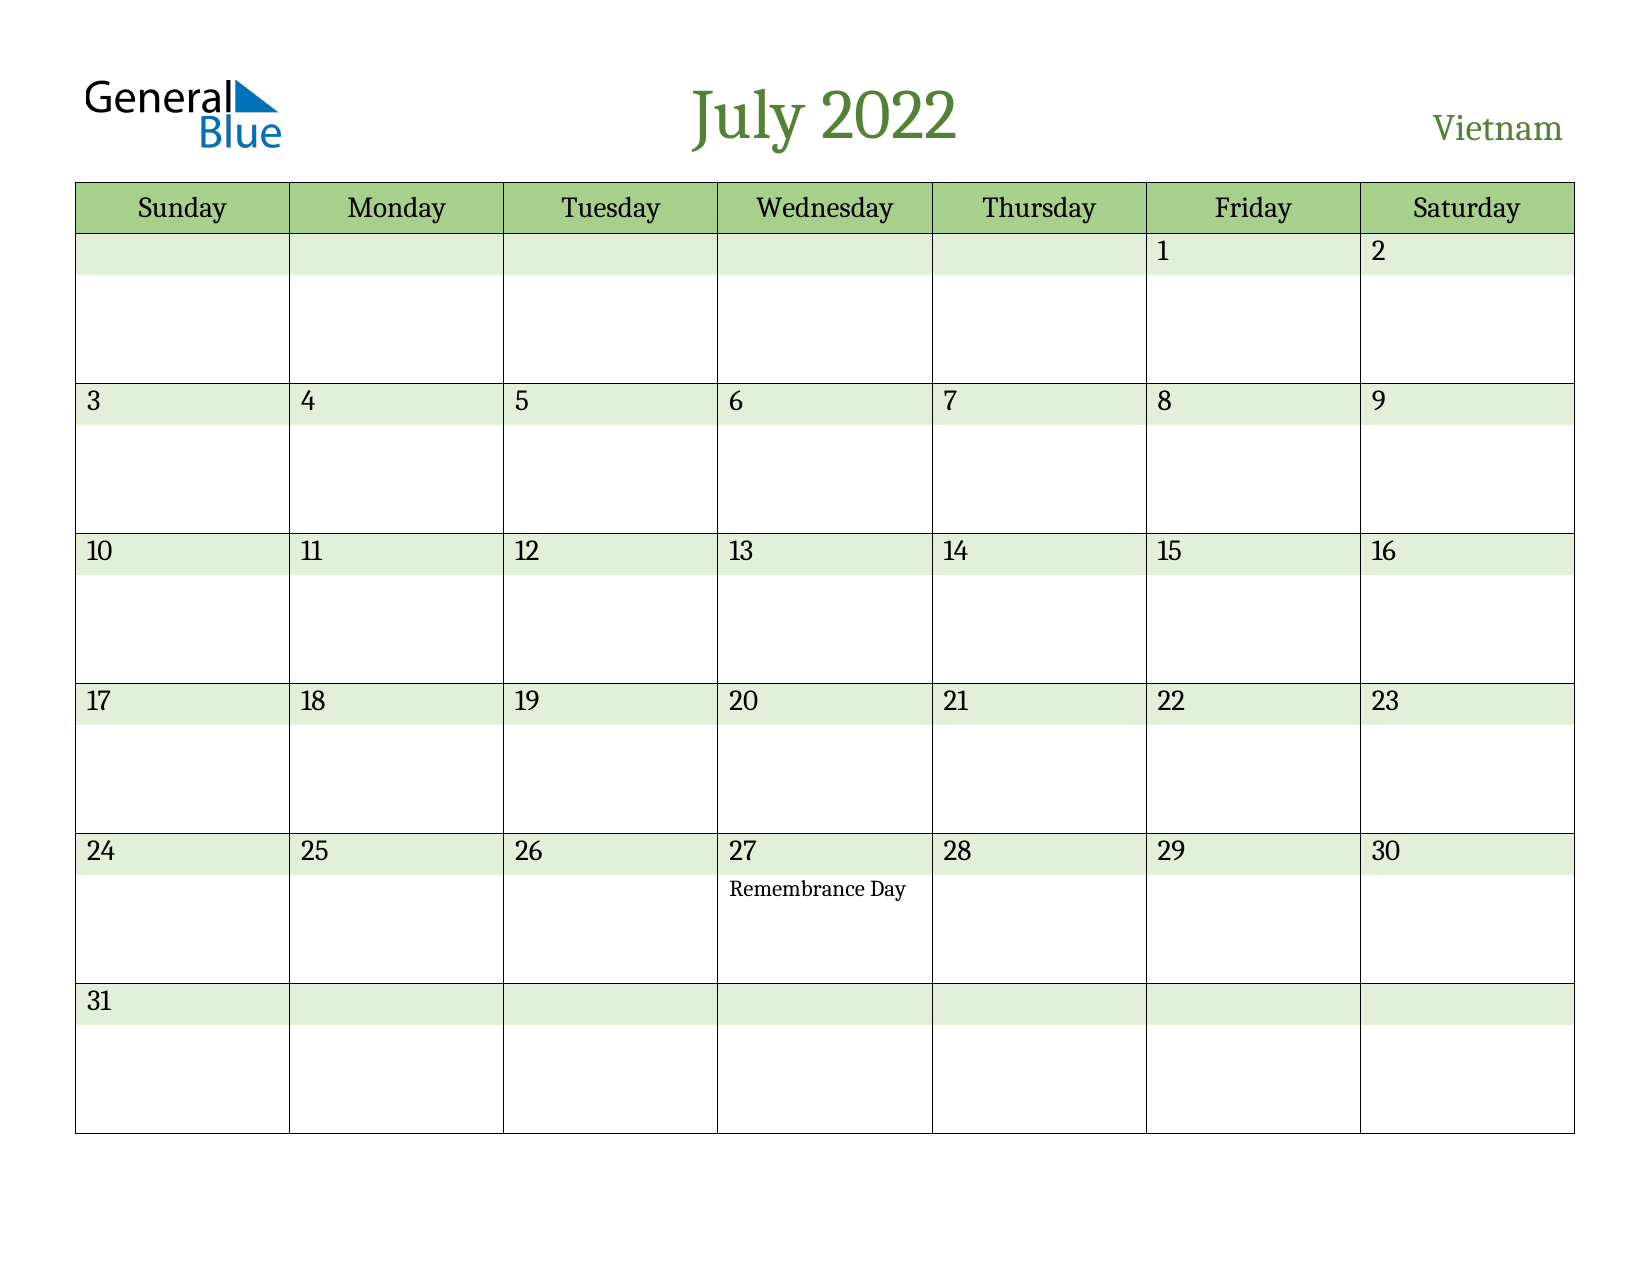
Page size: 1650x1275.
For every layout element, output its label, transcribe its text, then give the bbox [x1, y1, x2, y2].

table_cell 27 [718, 834, 932, 875]
table_cell [290, 275, 503, 383]
table_cell 5 [504, 384, 717, 425]
table_cell [76, 275, 289, 383]
table_cell 19 [504, 684, 717, 725]
table_cell Tuesday [504, 183, 717, 233]
table_cell 4 [290, 384, 503, 425]
table_cell [76, 234, 289, 275]
table_cell [933, 875, 1146, 983]
table_cell 2 [1361, 234, 1574, 275]
table_cell 6 [718, 384, 932, 425]
table_cell [76, 425, 289, 533]
table_cell [290, 1025, 503, 1133]
table_cell 20 [718, 684, 932, 725]
table_cell 22 [1147, 684, 1360, 725]
table_cell [718, 984, 932, 1025]
table_cell 23 [1361, 684, 1574, 725]
table_cell [1147, 425, 1360, 533]
table_cell [1361, 875, 1574, 983]
table_cell 1 [1147, 234, 1360, 275]
table_cell 31 [76, 984, 289, 1025]
table_cell 24 [76, 834, 289, 875]
table_cell 16 [1361, 534, 1574, 575]
table_cell 12 [504, 534, 717, 575]
table_cell 30 [1361, 834, 1574, 875]
table_cell [290, 984, 503, 1025]
table_cell [933, 984, 1146, 1025]
table_cell Saturday [1361, 183, 1574, 233]
table_header July 2022 [504, 75, 1146, 182]
table_cell [504, 275, 717, 383]
table_cell Friday [1147, 183, 1360, 233]
table_cell [290, 575, 503, 683]
table_cell [290, 234, 503, 275]
table_cell [718, 234, 932, 275]
table_cell [933, 575, 1146, 683]
table_cell [718, 425, 932, 533]
table_cell 28 [933, 834, 1146, 875]
table_cell [1147, 875, 1360, 983]
table_cell [290, 725, 503, 833]
table_cell [1361, 984, 1574, 1025]
table_cell 26 [504, 834, 717, 875]
table_cell 18 [290, 684, 503, 725]
table_cell 25 [290, 834, 503, 875]
table_cell [1147, 275, 1360, 383]
table_cell [933, 725, 1146, 833]
table_cell [718, 575, 932, 683]
table_cell 29 [1147, 834, 1360, 875]
table_cell [718, 275, 932, 383]
table_cell [76, 575, 289, 683]
table_cell 8 [1147, 384, 1360, 425]
table_header Vietnam [1146, 75, 1574, 182]
table_cell [1361, 1025, 1574, 1133]
picture [86, 80, 281, 148]
table_cell [1361, 275, 1574, 383]
table_cell [1147, 984, 1360, 1025]
table_cell [1147, 1025, 1360, 1133]
table_cell [504, 425, 717, 533]
table_cell [1361, 425, 1574, 533]
table_cell [718, 1025, 932, 1133]
table_cell [504, 1025, 717, 1133]
table_cell Monday [290, 183, 503, 233]
table_cell 21 [933, 684, 1146, 725]
table_header [76, 75, 503, 182]
table_cell [933, 425, 1146, 533]
table_cell [1361, 575, 1574, 683]
table_cell [290, 425, 503, 533]
table_cell Wednesday [718, 183, 932, 233]
table_cell Sunday [76, 183, 289, 233]
table_cell Thursday [933, 183, 1146, 233]
table_cell [290, 875, 503, 983]
table_cell [933, 275, 1146, 383]
table_cell 9 [1361, 384, 1574, 425]
table_cell Remembrance Day [718, 875, 932, 983]
table_cell 7 [933, 384, 1146, 425]
table_cell 14 [933, 534, 1146, 575]
table_cell 10 [76, 534, 289, 575]
table_cell [504, 234, 717, 275]
table_cell 11 [290, 534, 503, 575]
table_cell [504, 575, 717, 683]
table_cell [718, 725, 932, 833]
table_cell [1147, 575, 1360, 683]
table_cell 13 [718, 534, 932, 575]
table_cell [504, 875, 717, 983]
table_cell 15 [1147, 534, 1360, 575]
table_cell [76, 725, 289, 833]
table_cell [933, 234, 1146, 275]
table_cell 3 [76, 384, 289, 425]
table_cell [76, 875, 289, 983]
table_cell [76, 1025, 289, 1133]
table_cell [933, 1025, 1146, 1133]
table_cell 17 [76, 684, 289, 725]
table_cell [504, 984, 717, 1025]
table_cell [1147, 725, 1360, 833]
table_cell [1361, 725, 1574, 833]
table_cell [504, 725, 717, 833]
